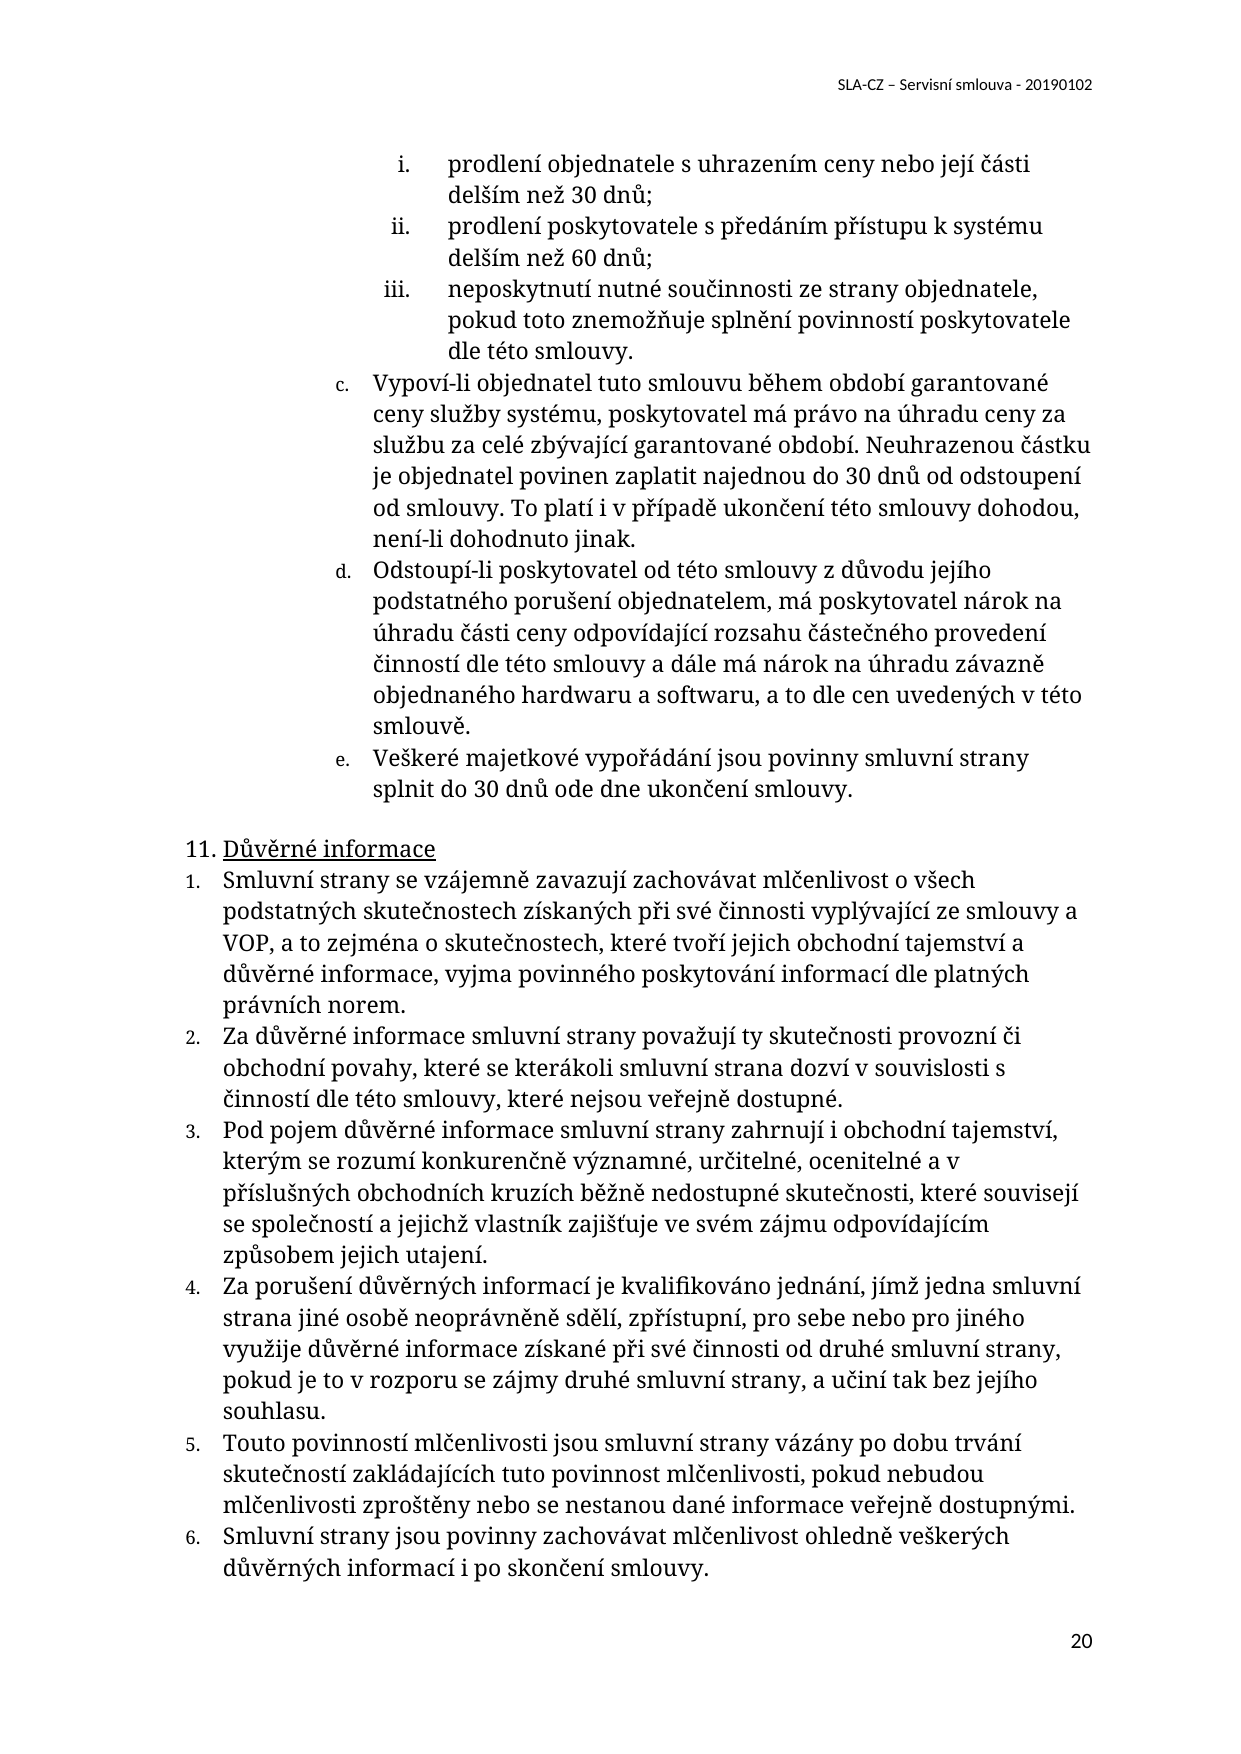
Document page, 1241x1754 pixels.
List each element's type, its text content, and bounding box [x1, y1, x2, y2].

list Za porušení důvěrných informací je kvalifikováno jednání, jímž jedna smluvní strana jiné osobě neoprávněně sdělí, zpřístupní, pro sebe nebo pro jiného využije důvěrné informace získané při své činnosti od druhé smluvní strany, pokud je to v rozporu se zájmy druhé smluvní strany, a učiní tak bez jejího souhlasu. [185, 1270, 1092, 1426]
list Pod pojem důvěrné informace smluvní strany zahrnují i obchodní tajemství, kterým se rozumí konkurenčně významné, určitelné, ocenitelné a v příslušných obchodních kruzích běžně nedostupné skutečnosti, které souvisejí se společností a jejichž vlastník zajišťuje ve svém zájmu odpovídajícím způsobem jejich utajení. [185, 1114, 1092, 1270]
list Důvěrné informace [185, 833, 1092, 864]
list Smluvní strany se vzájemně zavazují zachovávat mlčenlivost o všech podstatných skutečnostech získaných při své činnosti vyplývající ze smlouvy a VOP, a to zejména o skutečnostech, které tvoří jejich obchodní tajemství a důvěrné informace, vyjma povinného poskytování informací dle platných právních norem. [185, 864, 1092, 1020]
list neposkytnutí nutné součinnosti ze strany objednatele, pokud toto znemožňuje splnění povinností poskytovatele dle této smlouvy. [410, 273, 1092, 366]
list prodlení objednatele s uhrazením ceny nebo její části delším než 30 dnů; [410, 148, 1092, 210]
list Smluvní strany jsou povinny zachovávat mlčenlivost ohledně veškerých důvěrných informací i po skončení smlouvy. [185, 1520, 1092, 1583]
list Veškeré majetkové vypořádání jsou povinny smluvní strany splnit do 30 dnů ode dne ukončení smlouvy. [335, 741, 1092, 804]
list Touto povinností mlčenlivosti jsou smluvní strany vázány po dobu trvání skutečností zakládajících tuto povinnost mlčenlivosti, pokud nebudou mlčenlivosti zproštěny nebo se nestanou dané informace veřejně dostupnými. [185, 1426, 1092, 1520]
list Za důvěrné informace smluvní strany považují ty skutečnosti provozní či obchodní povahy, které se kterákoli smluvní strana dozví v souvislosti s činností dle této smlouvy, které nejsou veřejně dostupné. [185, 1020, 1092, 1114]
list prodlení poskytovatele s předáním přístupu k systému delším než 60 dnů; [410, 210, 1092, 273]
list Odstoupí-li poskytovatel od této smlouvy z důvodu jejího podstatného porušení objednatelem, má poskytovatel nárok na úhradu části ceny odpovídající rozsahu částečného provedení činností dle této smlouvy a dále má nárok na úhradu závazně objednaného hardwaru a softwaru, a to dle cen uvedených v této smlouvě. [335, 554, 1092, 741]
list Vypoví-li objednatel tuto smlouvu během období garantované ceny služby systému, poskytovatel má právo na úhradu ceny za službu za celé zbývající garantované období. Neuhrazenou částku je objednatel povinen zaplatit najednou do 30 dnů od odstoupení od smlouvy. To platí i v případě ukončení této smlouvy dohodou, není-li dohodnuto jinak. [335, 366, 1092, 554]
